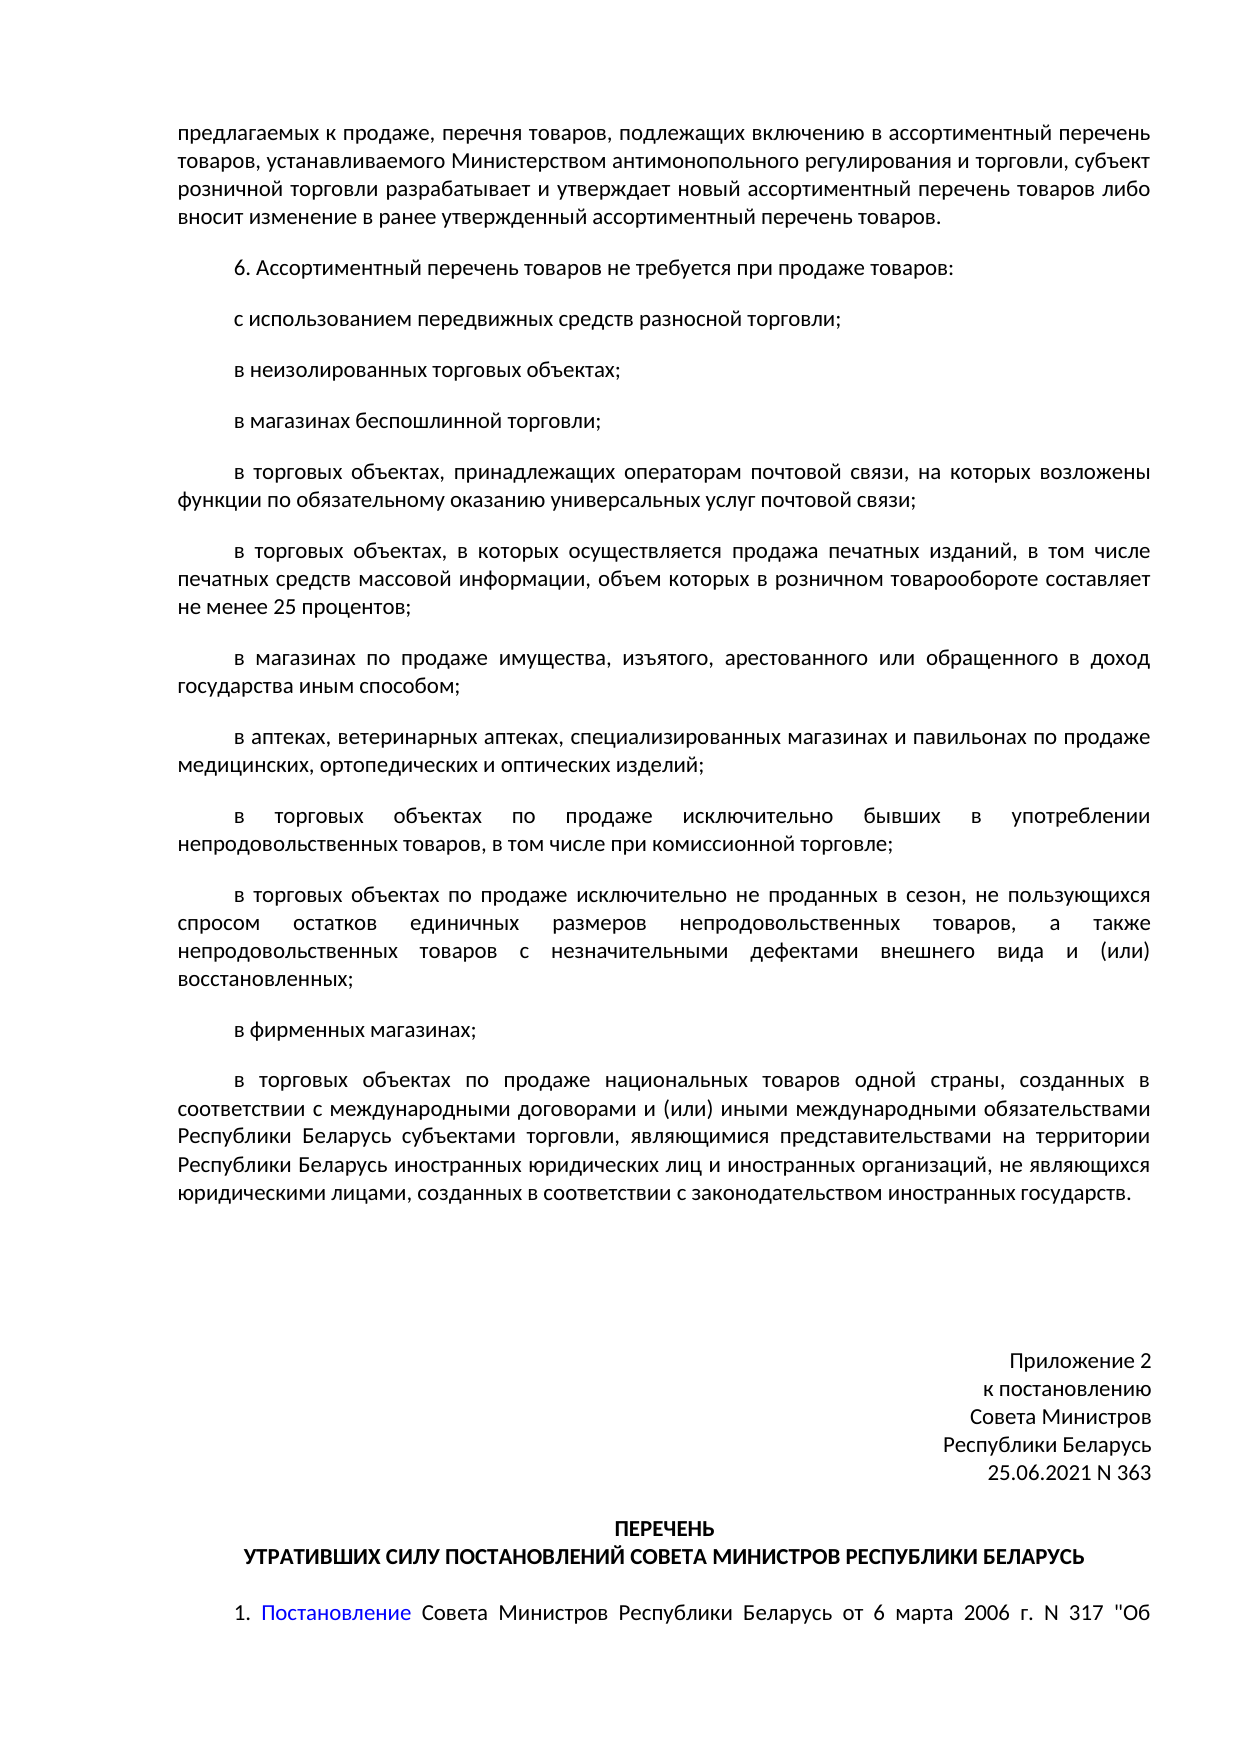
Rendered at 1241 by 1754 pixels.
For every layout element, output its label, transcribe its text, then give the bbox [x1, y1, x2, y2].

text 6. Ассортиментный перечень товаров не требуется при продаже товаров: [177, 253, 1152, 281]
text 25.06.2021 N 363 [177, 1458, 1152, 1486]
text в торговых объектах, в которых осуществляется продажа печатных изданий, в том числе печатных средств массовой информации, объем которых в розничном товарообороте составляет не менее 25 процентов; [177, 536, 1152, 620]
text в магазинах беспошлинной торговли; [177, 406, 1152, 434]
text в торговых объектах, принадлежащих операторам почтовой связи, на которых возложены функции по обязательному оказанию универсальных услуг почтовой связи; [177, 457, 1152, 513]
text Совета Министров [177, 1402, 1152, 1430]
text к постановлению [177, 1374, 1152, 1402]
text в торговых объектах по продаже исключительно бывших в употреблении непродовольственных товаров, в том числе при комиссионной торговле; [177, 801, 1152, 857]
text Приложение 2 [177, 1346, 1152, 1374]
text в фирменных магазинах; [177, 1015, 1152, 1043]
title УТРАТИВШИХ СИЛУ ПОСТАНОВЛЕНИЙ СОВЕТА МИНИСТРОВ РЕСПУБЛИКИ БЕЛАРУСЬ [177, 1542, 1152, 1570]
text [177, 118, 1152, 230]
title ПЕРЕЧЕНЬ [177, 1514, 1152, 1542]
text с использованием передвижных средств разносной торговли; [177, 304, 1152, 332]
text в торговых объектах по продаже национальных товаров одной страны, созданных в соответствии с международными договорами и (или) иными международными обязательствами Республики Беларусь субъектами торговли, являющимися представительствами на территории Республики Беларусь иностранных юридических лиц и иностранных организаций, не являющихся юридическими лицами, созданных в соответствии с законодательством иностранных государств. [177, 1066, 1152, 1206]
text в торговых объектах по продаже исключительно не проданных в сезон, не пользующихся спросом остатков единичных размеров непродовольственных товаров, а также непродовольственных товаров с незначительными дефектами внешнего вида и (или) восстановленных; [177, 880, 1152, 992]
text Республики Беларусь [177, 1430, 1152, 1458]
text в неизолированных торговых объектах; [177, 355, 1152, 383]
text в магазинах по продаже имущества, изъятого, арестованного или обращенного в доход государства иным способом; [177, 643, 1152, 699]
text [177, 1598, 1152, 1626]
text в аптеках, ветеринарных аптеках, специализированных магазинах и павильонах по продаже медицинских, ортопедических и оптических изделий; [177, 722, 1152, 778]
